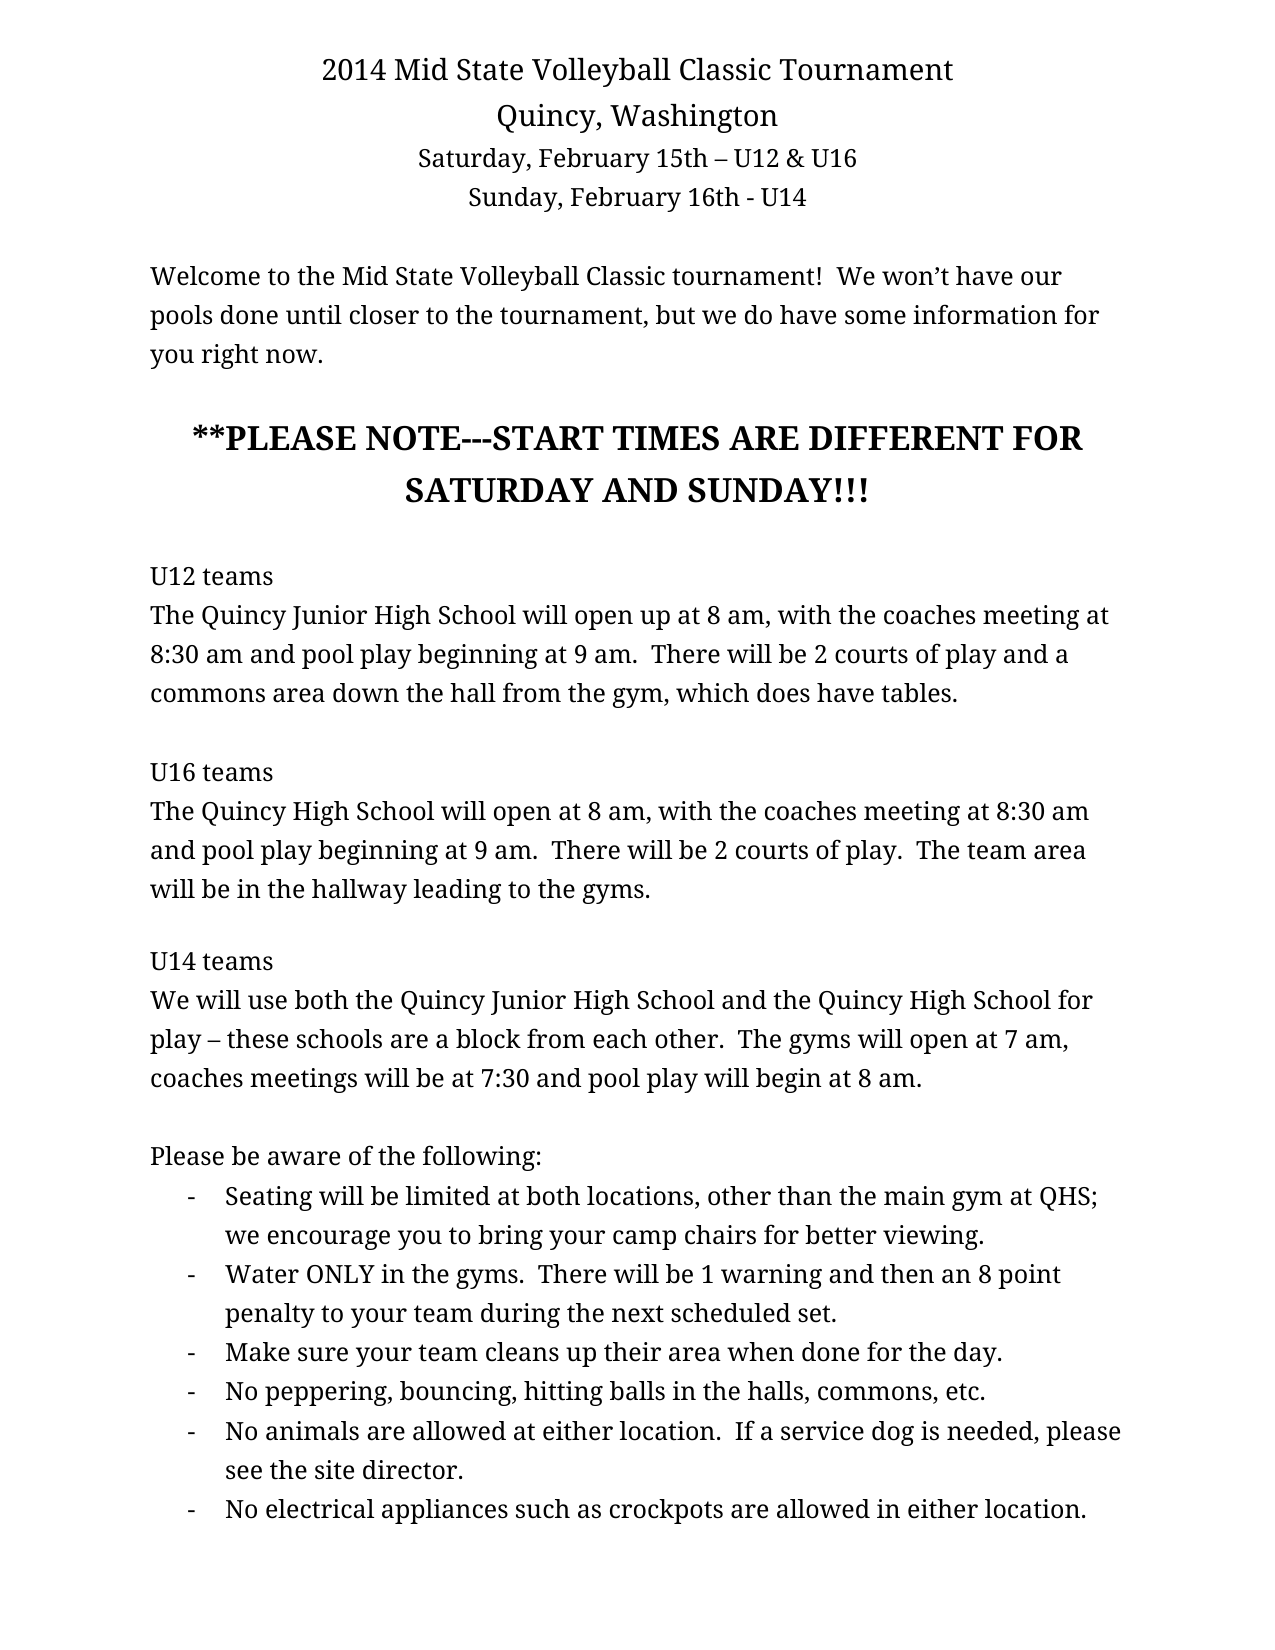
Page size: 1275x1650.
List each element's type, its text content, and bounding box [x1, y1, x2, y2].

list Water ONLY in the gyms. There will be 1 warning and then an 8 point penalty to your team during the next scheduled set. [187, 1256, 1125, 1330]
text The Quincy Junior High School will open up at 8 am, with the coaches meeting at 8:30 am and pool play beginning at 9 am. There will be 2 courts of play and a commons area down the hall from the gym, which does have tables. [150, 598, 1125, 710]
text 2014 Mid State Volleyball Classic Tournament [150, 49, 1125, 89]
list Seating will be limited at both locations, other than the main gym at QHS; we encourage you to bring your camp chairs for better viewing. [187, 1178, 1125, 1251]
list No animals are allowed at either location. If a service dog is needed, please see the site director. [187, 1413, 1125, 1486]
text Quincy, Washington [150, 95, 1125, 135]
text U12 teams [150, 558, 1125, 592]
text U14 teams [150, 943, 1125, 977]
text U16 teams [150, 754, 1125, 788]
text Sunday, February 16th - U14 [150, 180, 1125, 214]
text Please be aware of the following: [150, 1139, 1125, 1173]
text Welcome to the Mid State Volleyball Classic tournament! We won’t have our pools done until closer to the tournament, but we do have some information for you right now. [150, 258, 1125, 371]
text **PLEASE NOTE---START TIMES ARE DIFFERENT FOR SATURDAY AND SUNDAY!!! [150, 415, 1125, 512]
text Saturday, February 15th – U12 & U16 [150, 141, 1125, 175]
list Make sure your team cleans up their area when done for the day. [187, 1335, 1125, 1369]
list No peppering, bouncing, hitting balls in the halls, commons, etc. [187, 1374, 1125, 1408]
text We will use both the Quincy Junior High School and the Quincy High School for play – these schools are a block from each other. The gyms will open at 7 am, coaches meetings will be at 7:30 and pool play will begin at 8 am. [150, 982, 1125, 1095]
text The Quincy High School will open at 8 am, with the coaches meeting at 8:30 am and pool play beginning at 9 am. There will be 2 courts of play. The team area will be in the hallway leading to the gyms. [150, 793, 1125, 906]
list No electrical appliances such as crockpots are allowed in either location. [187, 1491, 1125, 1526]
